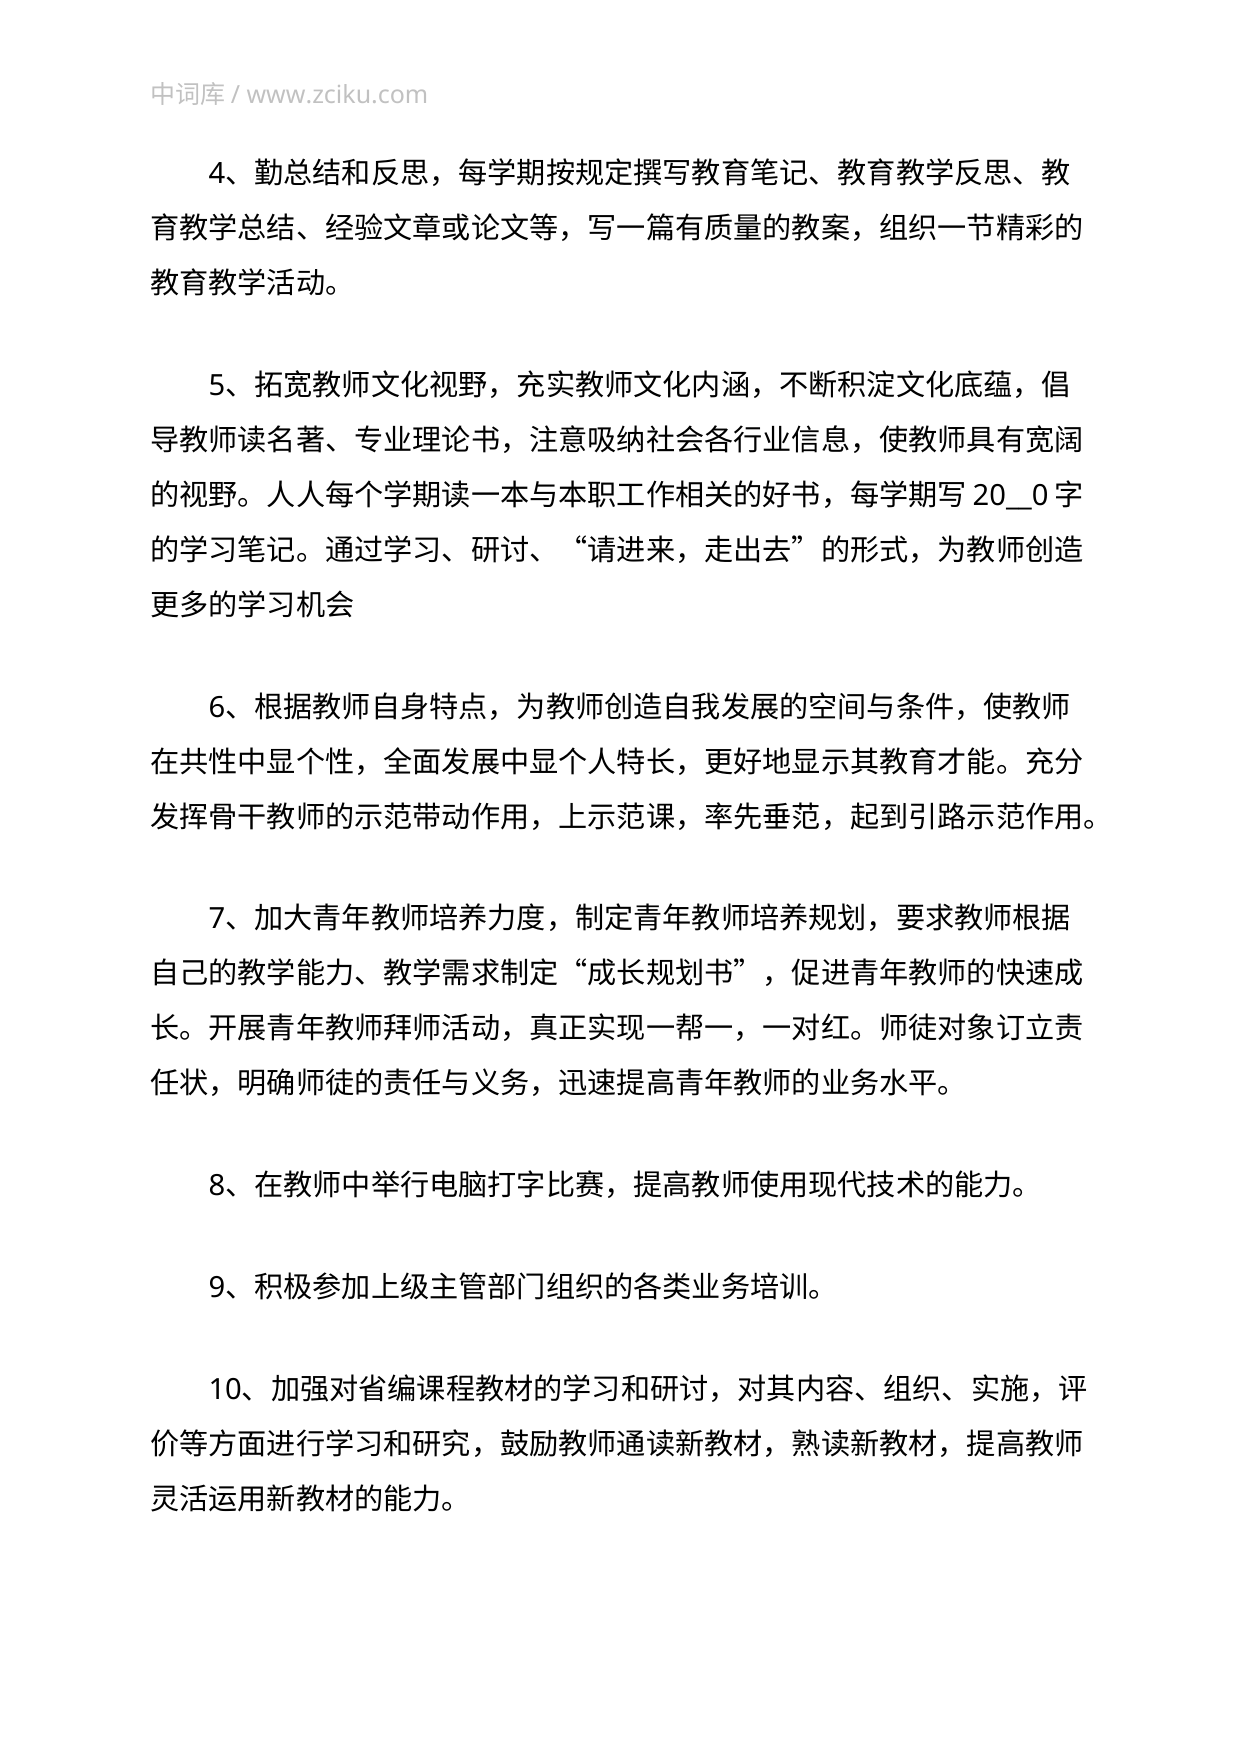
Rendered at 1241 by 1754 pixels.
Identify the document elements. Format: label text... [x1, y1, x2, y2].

text 5、拓宽教师文化视野，充实教师文化内涵，不断积淀文化底蕴，倡导教师读名著、专业理论书，注意吸纳社会各行业信息，使教师具有宽阔的视野。人人每个学期读一本与本职工作相关的好书，每学期写20__0字的学习笔记。通过学习、研讨、“请进来，走出去”的形式，为教师创造更多的学习机会 [150, 362, 1090, 624]
text 10、加强对省编课程教材的学习和研讨，对其内容、组织、实施，评价等方面进行学习和研究，鼓励教师通读新教材，熟读新教材，提高教师灵活运用新教材的能力。 [150, 1365, 1090, 1518]
text 9、积极参加上级主管部门组织的各类业务培训。 [150, 1263, 1090, 1306]
text 6、根据教师自身特点，为教师创造自我发展的空间与条件，使教师在共性中显个性，全面发展中显个人特长，更好地显示其教育才能。充分发挥骨干教师的示范带动作用，上示范课，率先垂范，起到引路示范作用。 [150, 683, 1090, 835]
text 4、勤总结和反思，每学期按规定撰写教育笔记、教育教学反思、教育教学总结、经验文章或论文等，写一篇有质量的教案，组织一节精彩的教育教学活动。 [150, 150, 1090, 302]
text 7、加大青年教师培养力度，制定青年教师培养规划，要求教师根据自己的教学能力、教学需求制定“成长规划书”，促进青年教师的快速成长。开展青年教师拜师活动，真正实现一帮一，一对红。师徒对象订立责任状，明确师徒的责任与义务，迅速提高青年教师的业务水平。 [150, 895, 1090, 1102]
text 8、在教师中举行电脑打字比赛，提高教师使用现代技术的能力。 [150, 1161, 1090, 1204]
